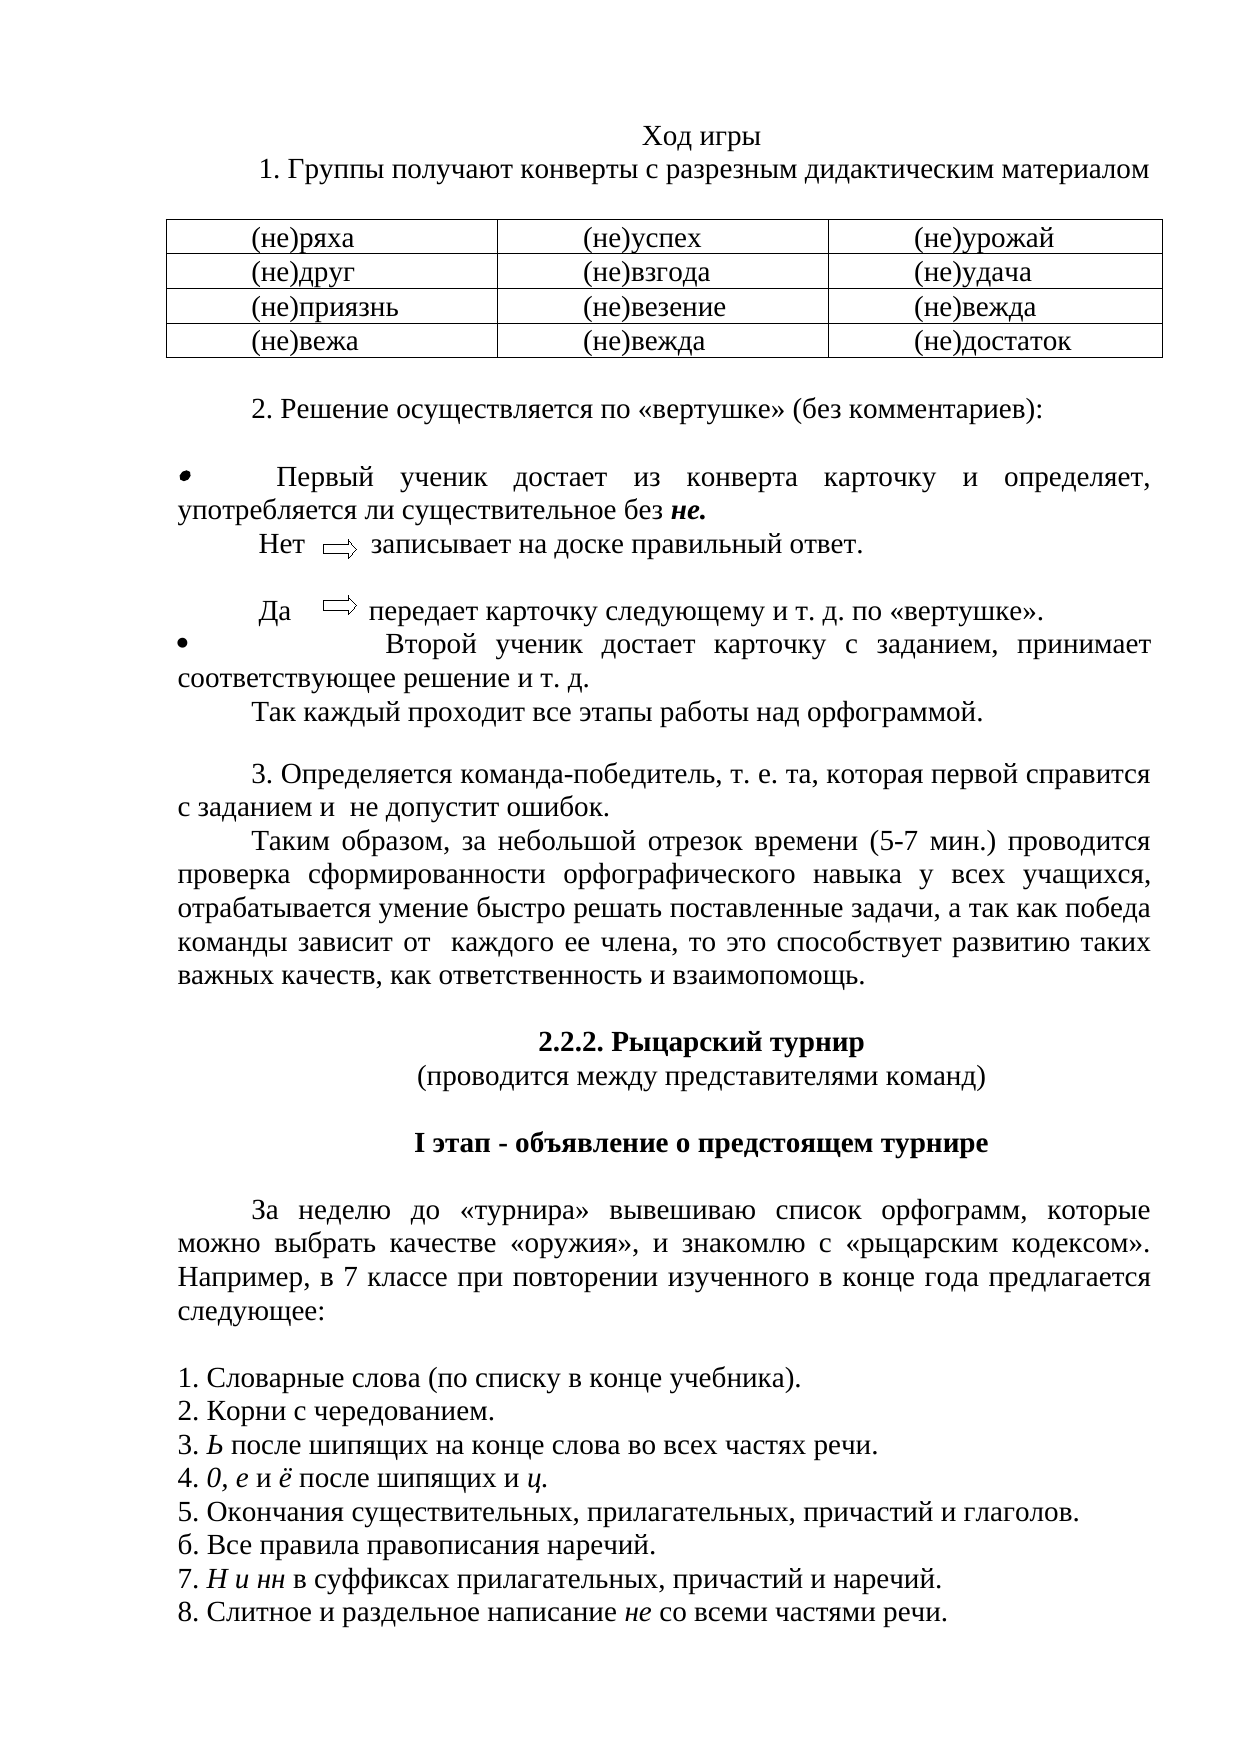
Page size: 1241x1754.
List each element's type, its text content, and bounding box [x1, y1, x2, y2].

text 1. Группы получают конверты с разрезным дидактическим материалом [177, 152, 1152, 185]
table_header (не)успех [498, 220, 828, 253]
text 1. Словарные слова (по списку в конце учебника). 2. Корни с чередованием. 3. Ь после шипящих на конце слова во всех частях речи. 4. 0, е и ё после шипящих и ц. 5. Окончания существительных, прилагательных, причастий и глаголов. б. Все правила правописания наречий. 7. Н и нн в суффиксах прилагательных, причастий и наречий. 8. Слитное и раздельное написание не со всеми частями речи. [177, 1360, 1152, 1628]
table_header (не)урожай [829, 220, 1162, 253]
table_cell (не)взгода [498, 254, 828, 288]
table_header (не)ряха [167, 220, 497, 253]
list Первый ученик достает из конверта карточку и определяет, употребляется ли существительное без не. [177, 459, 1152, 526]
table_cell (не)удача [829, 254, 1162, 288]
table_cell (не)достаток [829, 324, 1162, 357]
text Нет записывает на доске правильный ответ. [177, 526, 1152, 559]
text 2.2.2. Рыцарский турнир [177, 1024, 1152, 1058]
text Ход игры [177, 118, 1152, 152]
text Да передает карточку следующему и т. д. по «вертушке». [177, 593, 1152, 627]
text 2. Решение осуществляется по «вертушке» (без комментариев): [177, 392, 1152, 425]
text Так каждый проходит все этапы работы над орфограммой. [177, 694, 1152, 727]
text (проводится между представителями команд) [177, 1058, 1152, 1091]
text 3. Определяется команда-победитель, т. е. та, которая первой справится с заданием и не допустит ошибок. [177, 756, 1152, 823]
text За неделю до «турнира» вывешиваю список орфограмм, которые можно выбрать качестве «оружия», и знакомлю с «рыцарским кодексом». Например, в 7 классе при повторении изученного в конце года предлагается следующее: [177, 1192, 1152, 1326]
table_cell (не)вежа [167, 324, 497, 357]
table_cell (не)везение [498, 289, 828, 322]
table_cell (не)друг [167, 254, 497, 288]
table_cell (не)приязнь [167, 289, 497, 322]
text I этап - объявление о предстоящем турнире [177, 1125, 1152, 1158]
table_cell (не)вежда [829, 289, 1162, 322]
text Таким образом, за небольшой отрезок времени (5-7 мин.) проводится проверка сформированности орфографического навыка у всех учащихся, отрабатывается умение быстро решать поставленные задачи, а так как победа команды зависит от каждого ее члена, то это способствует развитию таких важных качеств, как ответственность и взаимопомощь. [177, 823, 1152, 991]
table_cell (не)вежда [498, 324, 828, 357]
list Второй ученик достает карточку с заданием, принимает соответствующее решение и т. д. [177, 627, 1152, 694]
